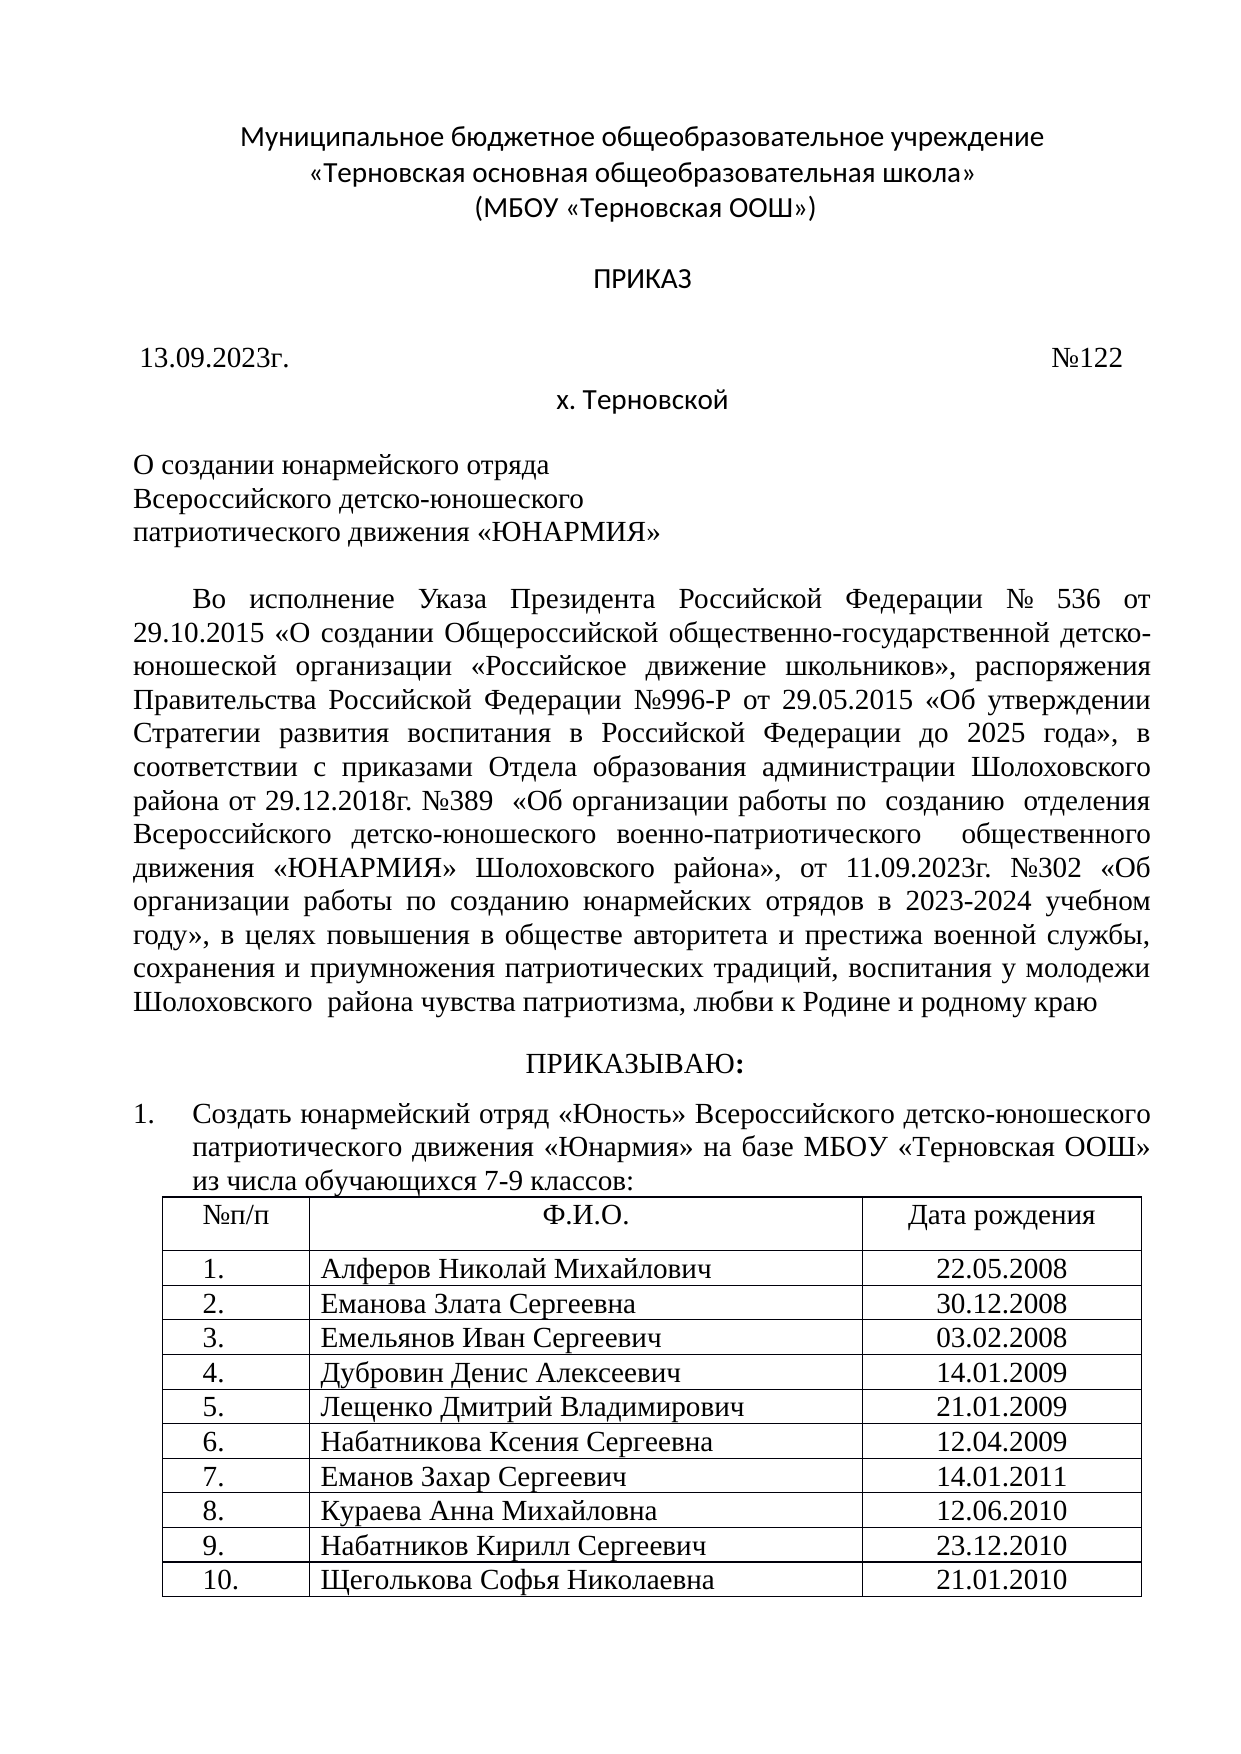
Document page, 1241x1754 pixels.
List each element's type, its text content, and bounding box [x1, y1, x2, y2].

table_cell 21.01.2010 [863, 1563, 1141, 1596]
table_cell 22.05.2008 [863, 1251, 1141, 1285]
table_cell [163, 1355, 309, 1388]
text патриотического движения «ЮНАРМИЯ» [133, 514, 1152, 548]
table_cell 03.02.2008 [863, 1320, 1141, 1354]
text ПРИКАЗЫВАЮ: [118, 1047, 1152, 1080]
text ПРИКАЗ [133, 261, 1152, 296]
table_cell Дубровин Денис Алексеевич [310, 1355, 862, 1388]
table_cell [163, 1286, 309, 1319]
table_cell 14.01.2009 [863, 1355, 1141, 1388]
text О создании юнармейского отряда [133, 447, 1152, 481]
table_cell [163, 1424, 309, 1458]
table_cell Еманова Злата Сергеевна [310, 1286, 862, 1319]
table_header 13.09.2023г. [131, 332, 644, 381]
table_cell 12.04.2009 [863, 1424, 1141, 1458]
text Муниципальное бюджетное общеобразовательное учреждение «Терновская основная общеобразовательная школа» (МБОУ «Терновская ООШ») [133, 118, 1152, 225]
table_cell [163, 1390, 309, 1423]
table_header №п/п [163, 1198, 309, 1250]
table_cell [163, 1563, 309, 1596]
table_cell Щеголькова Софья Николаевна [310, 1563, 862, 1596]
text Во исполнение Указа Президента Российской Федерации № 536 от 29.10.2015 «О создании Общероссийской общественно-государственной детско-юношеской организации «Российское движение школьников», распоряжения Правительства Российской Федерации №996-Р от 29.05.2015 «Об утверждении Стратегии развития воспитания в Российской Федерации до 2025 года», в соответствии с приказами Отдела образования администрации Шолоховского района от 29.12.2018г. №389 «Об организации работы по созданию отделения Всероссийского детско-юношеского военно-патриотического общественного движения «ЮНАРМИЯ» Шолоховского района», от 11.09.2023г. №302 «Об организации работы по созданию юнармейских отрядов в 2023-2024 учебном году», в целях повышения в обществе авторитета и престижа военной службы, сохранения и приумножения патриотических традиций, воспитания у молодежи Шолоховского района чувства патриотизма, любви к Родине и родному краю [133, 581, 1152, 1017]
table_cell [163, 1459, 309, 1492]
text х. Терновской [133, 381, 1152, 417]
table_cell Емельянов Иван Сергеевич [310, 1320, 862, 1354]
table_cell [163, 1251, 309, 1285]
table_header Ф.И.О. [310, 1198, 862, 1250]
table_cell Алферов Николай Михайлович [310, 1251, 862, 1285]
table_cell 23.12.2010 [863, 1528, 1141, 1561]
table_cell Еманов Захар Сергеевич [310, 1459, 862, 1492]
list Создать юнармейский отряд «Юность» Всероссийского детско-юношеского патриотического движения «Юнармия» на базе МБОУ «Терновская ООШ» из числа обучающихся 7-9 классов: [133, 1096, 1152, 1196]
table_cell [163, 1493, 309, 1527]
table_cell Лещенко Дмитрий Владимирович [310, 1390, 862, 1423]
table_cell Кураева Анна Михайловна [310, 1493, 862, 1527]
table_cell [163, 1528, 309, 1561]
table_header Дата рождения [863, 1198, 1141, 1250]
table_cell 21.01.2009 [863, 1390, 1141, 1423]
table_cell Набатников Кирилл Сергеевич [310, 1528, 862, 1561]
table_cell [163, 1320, 309, 1354]
table_cell 14.01.2011 [863, 1459, 1141, 1492]
table_cell 12.06.2010 [863, 1493, 1141, 1527]
text Всероссийского детско-юношеского [133, 481, 1152, 514]
table_cell 30.12.2008 [863, 1286, 1141, 1319]
table_cell Набатникова Ксения Сергеевна [310, 1424, 862, 1458]
table_header №122 [644, 332, 1188, 381]
